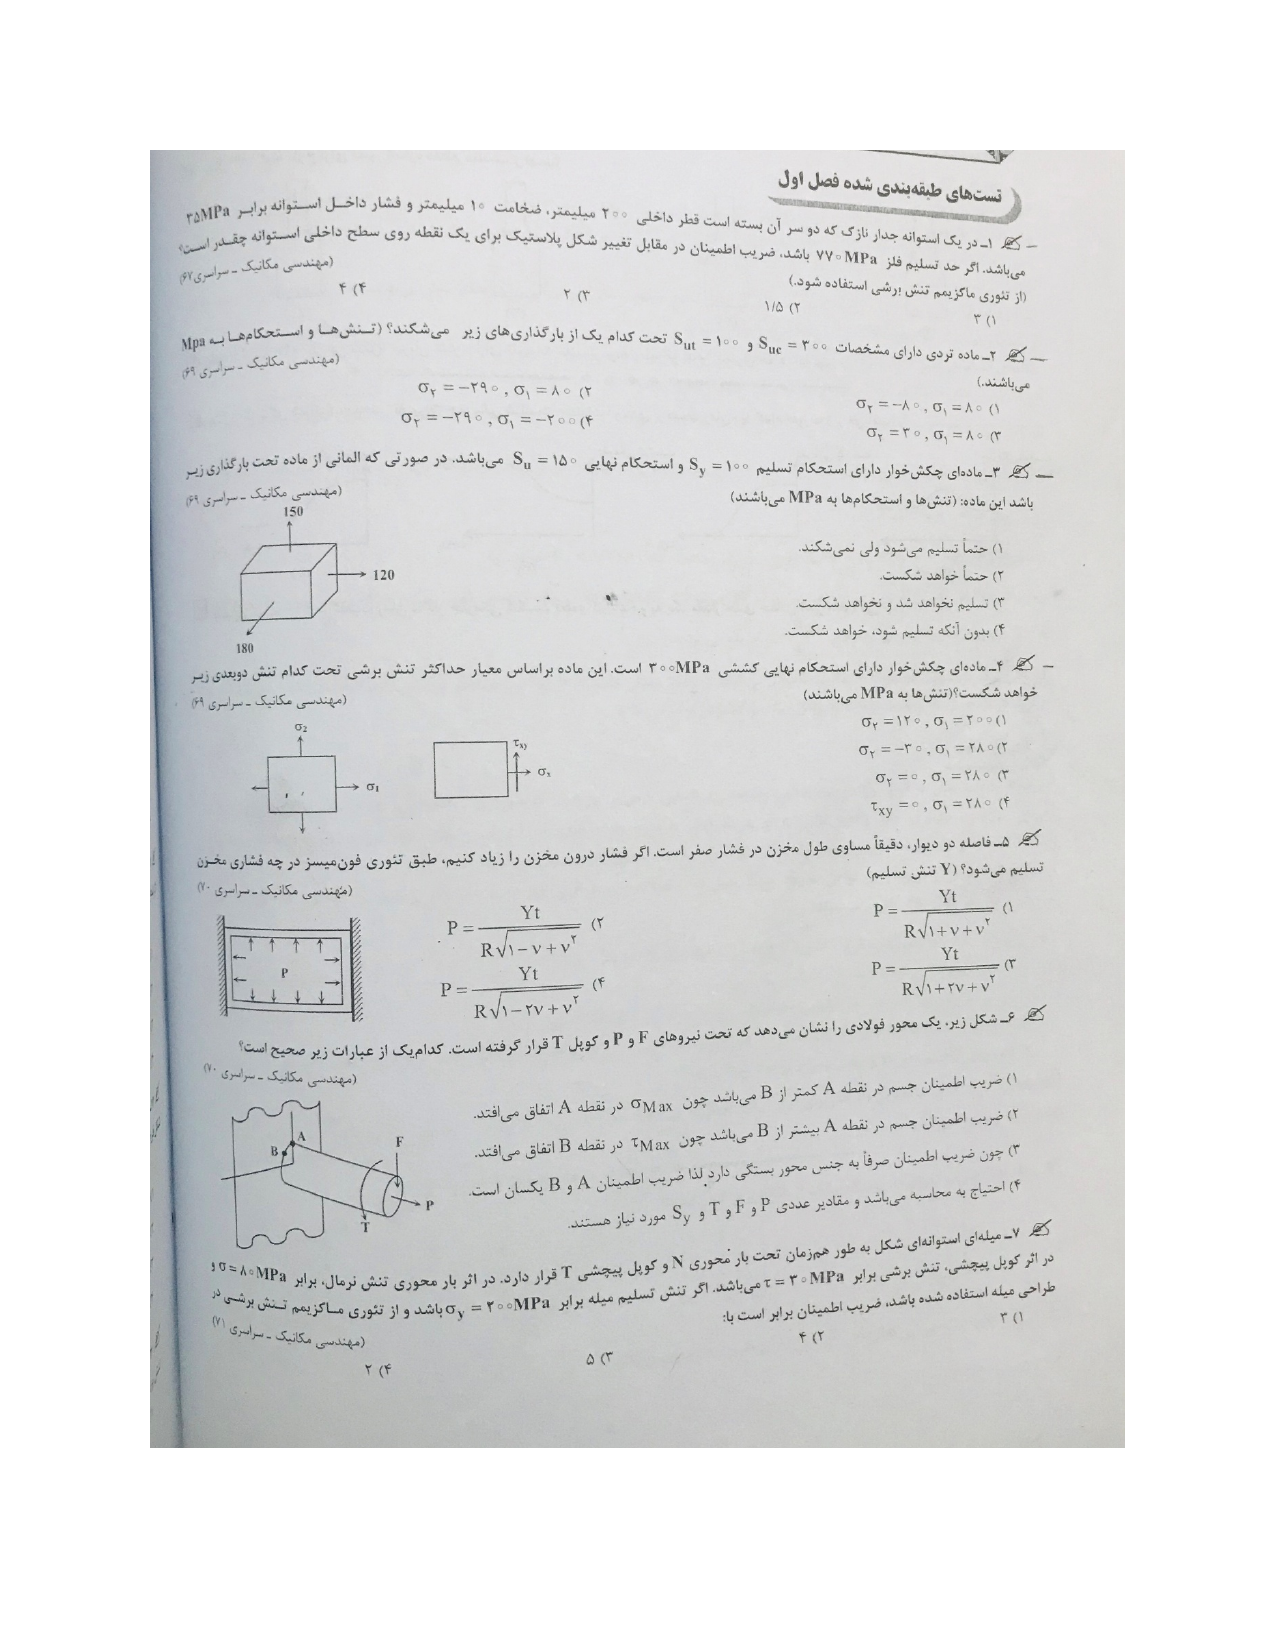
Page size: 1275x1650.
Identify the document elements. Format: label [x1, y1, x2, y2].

picture [150, 150, 1125, 1448]
